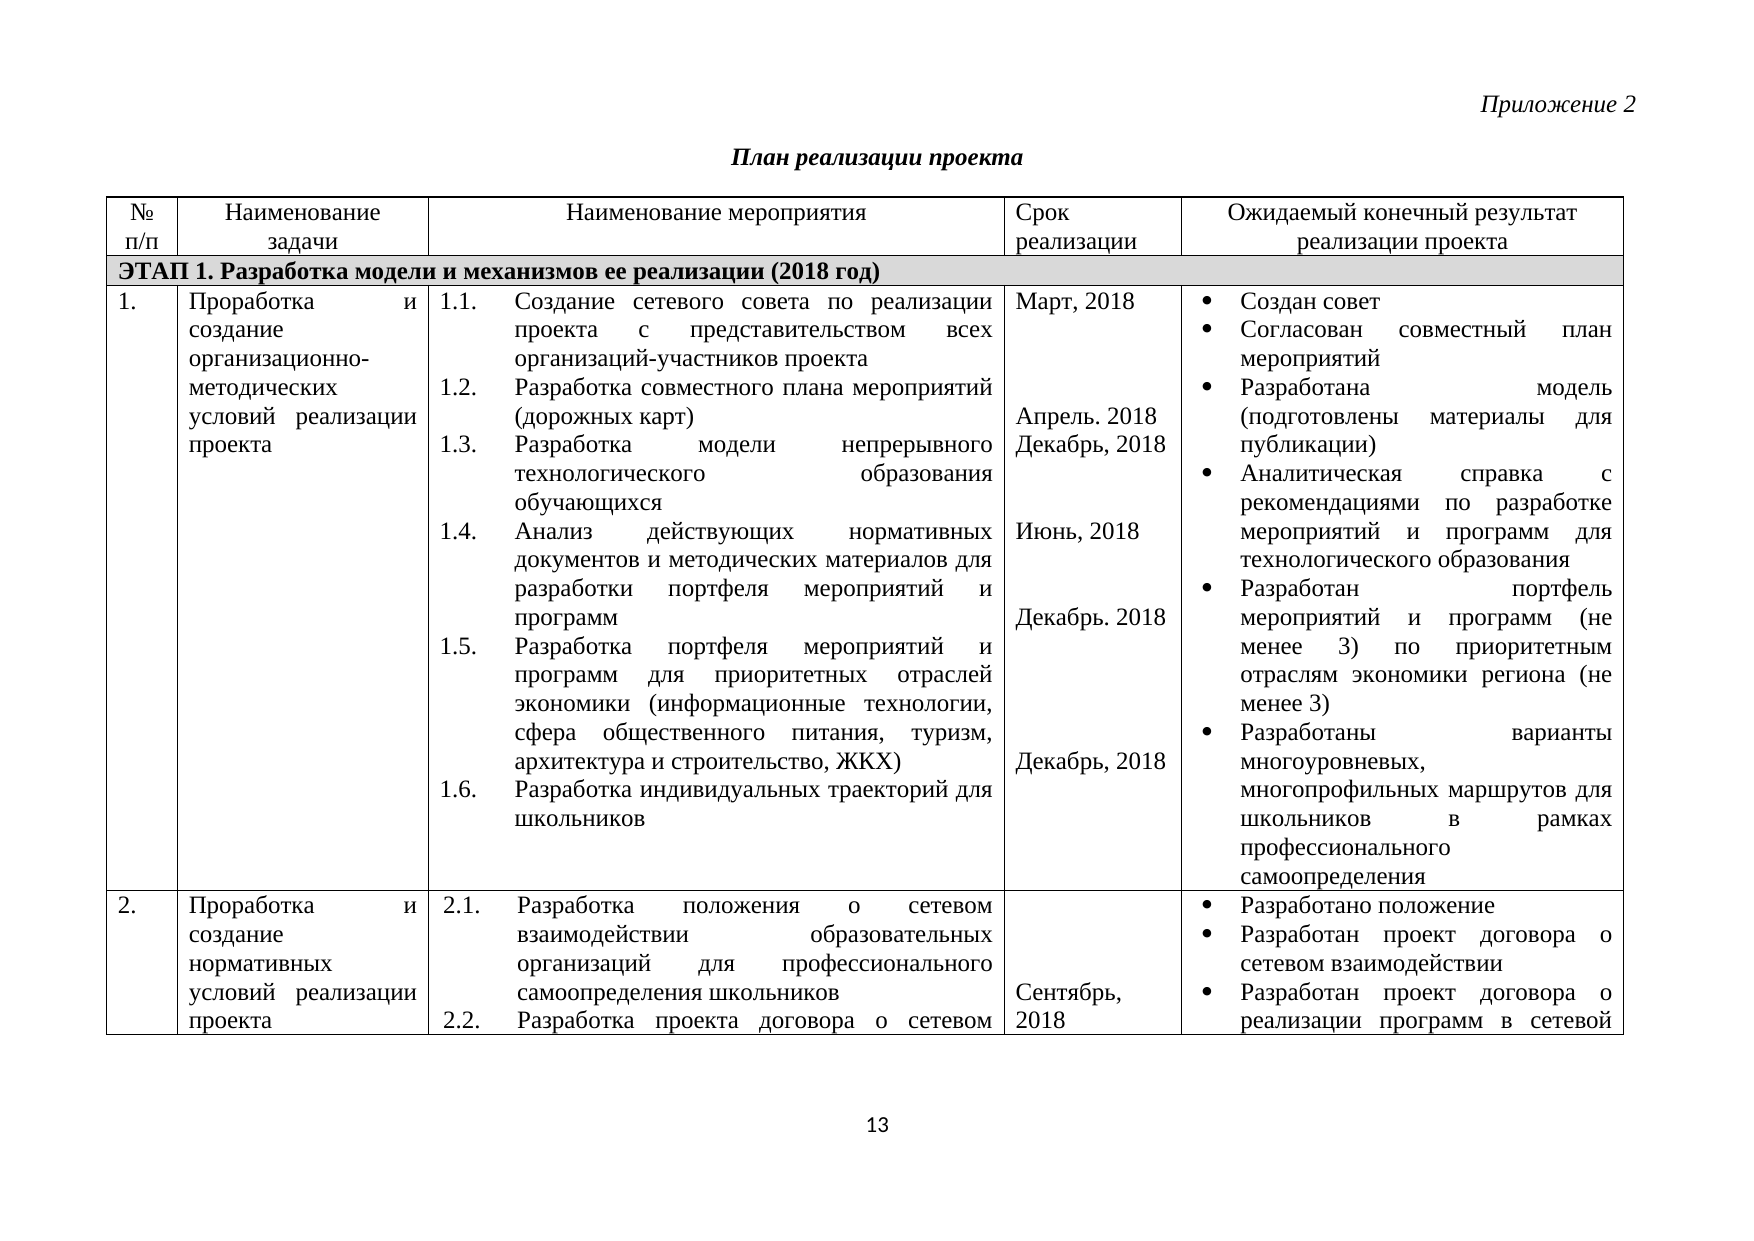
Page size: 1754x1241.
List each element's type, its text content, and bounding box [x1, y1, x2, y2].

text Приложение 2 [118, 89, 1636, 117]
text План реализации проекта [118, 142, 1636, 171]
table_header Ожидаемый конечный результат реализации проекта [1182, 198, 1623, 255]
table_header Наименование задачи [178, 198, 428, 255]
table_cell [178, 891, 428, 1034]
table_cell 2. [107, 891, 177, 1034]
table_cell Проработка и создание организационно-методических условий реализации проекта [178, 286, 428, 889]
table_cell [1005, 891, 1181, 1034]
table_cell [1182, 891, 1623, 1034]
table_header Срок реализации [1005, 198, 1181, 255]
table_cell Создание сетевого совета по реализации проекта с представительством всех организаций-участников проекта Разработка совместного плана мероприятий (дорожных карт) Разработка модели непрерывного технологического образования обучающихся Анализ действующих нормативных документов и методических материалов для разработки портфеля мероприятий и программ Разработка портфеля мероприятий и программ для приоритетных отраслей экономики (информационные технологии, сфера общественного питания, туризм, архитектура и строительство, ЖКХ) Разработка индивидуальных траекторий для школьников [429, 286, 1004, 889]
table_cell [429, 891, 1004, 1034]
table_cell Март, 2018 Апрель. 2018 Декабрь, 2018 Июнь, 2018 Декабрь. 2018 Декабрь, 2018 [1005, 286, 1181, 889]
table_cell Создан совет Согласован совместный план мероприятий Разработана модель (подготовлены материалы для публикации) Аналитическая справка с рекомендациями по разработке мероприятий и программ для технологического образования Разработан портфель мероприятий и программ (не менее 3) по приоритетным отраслям экономики региона (не менее 3) Разработаны варианты многоуровневых, многопрофильных маршрутов для школьников в рамках профессионального самоопределения [1182, 286, 1623, 889]
table_header Наименование мероприятия [429, 198, 1004, 255]
table_header № п/п [107, 198, 177, 255]
table_cell ЭТАП 1. Разработка модели и механизмов ее реализации (2018 год) [107, 256, 1623, 285]
table_cell 1. [107, 286, 177, 889]
